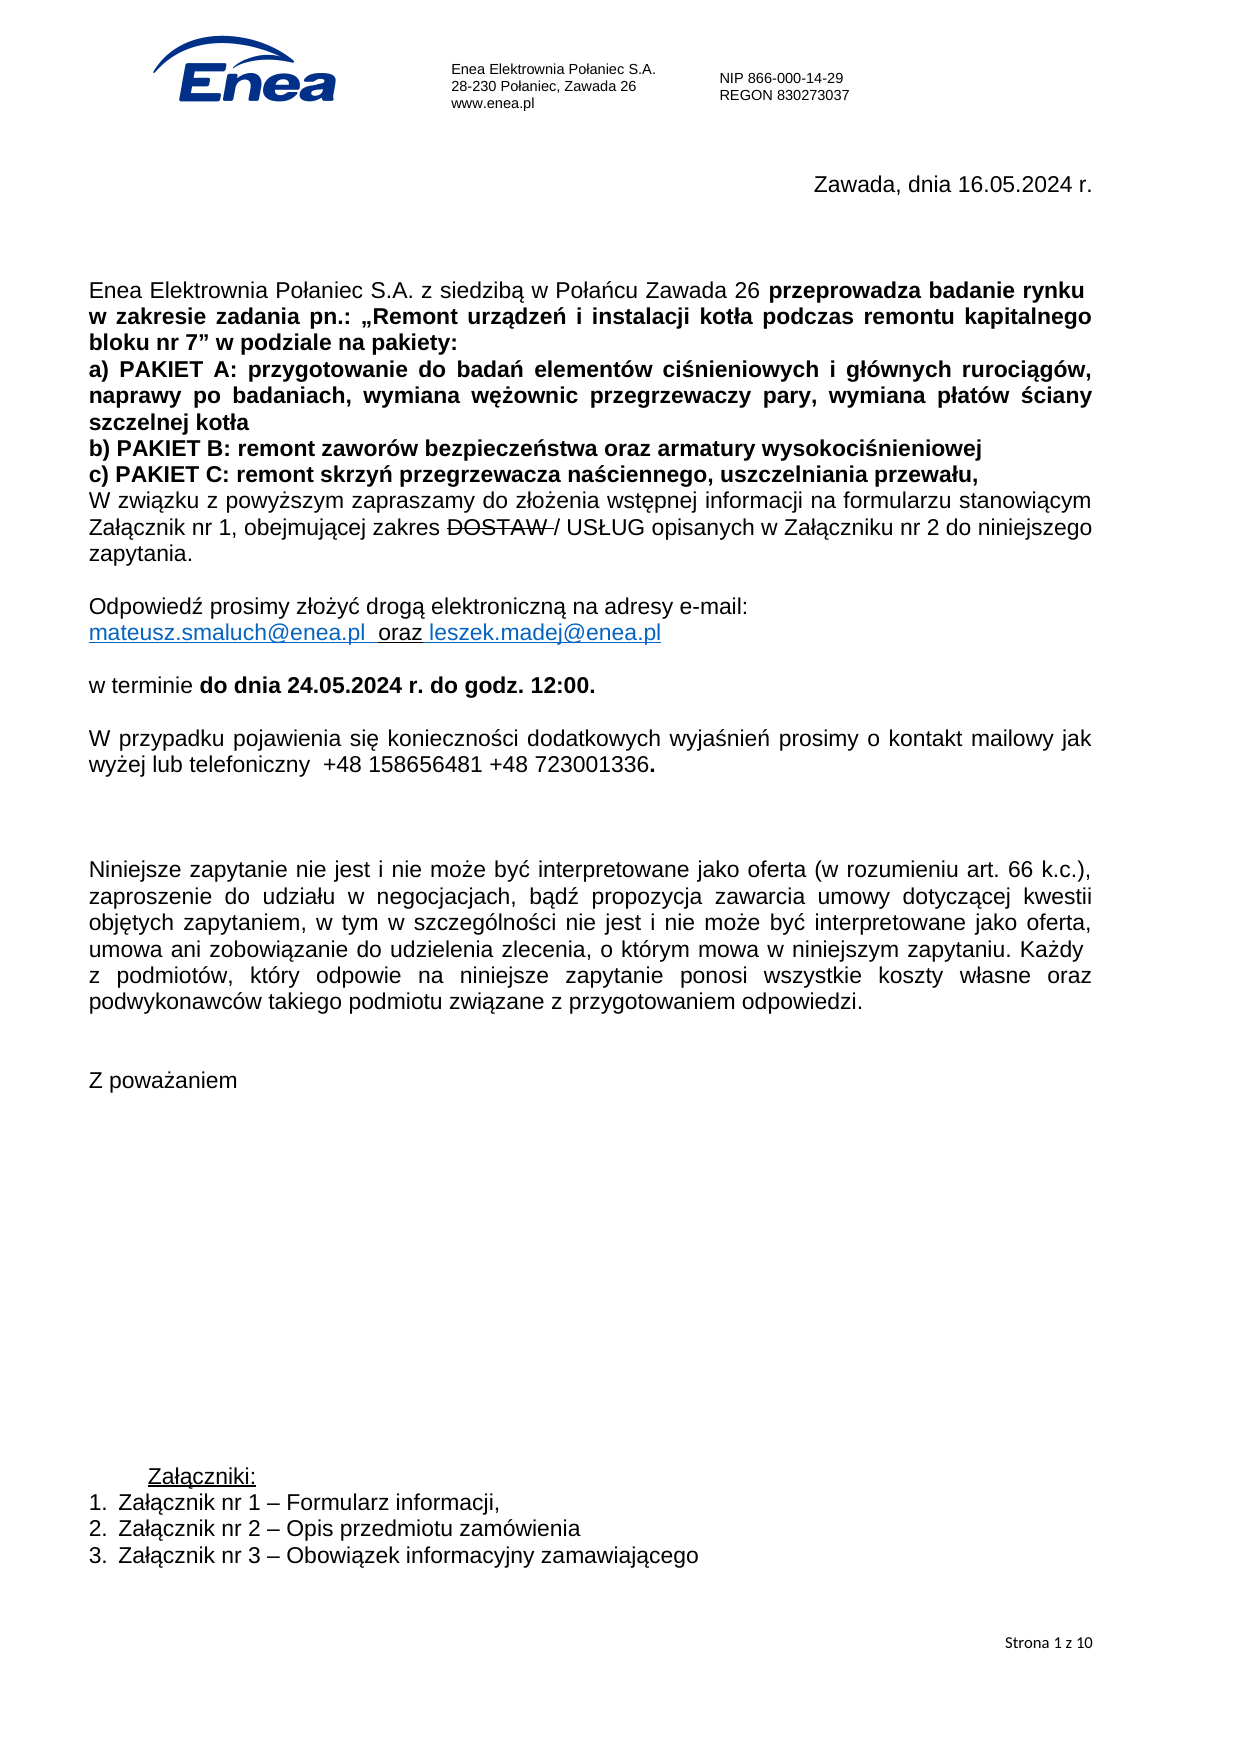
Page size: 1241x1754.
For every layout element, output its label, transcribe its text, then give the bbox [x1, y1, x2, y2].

text Zawada, dnia 16.05.2024 r. [88, 171, 1093, 198]
text a) PAKIET A: przygotowanie do badań elementów ciśnieniowych i głównych rurociągów, naprawy po badaniach, wymiana wężownic przegrzewaczy pary, wymiana płatów ściany szczelnej kotła [88, 356, 1093, 435]
text b) PAKIET B: remont zaworów bezpieczeństwa oraz armatury wysokociśnieniowej [88, 435, 1093, 461]
text Odpowiedź prosimy złożyć drogą elektroniczną na adresy e-mail: [88, 593, 1093, 619]
list Załącznik nr 1 – Formularz informacji, [88, 1489, 1093, 1515]
text Załączniki: [148, 1463, 1093, 1489]
text W związku z powyższym zapraszamy do złożenia wstępnej informacji na formularzu stanowiącym Załącznik nr 1, obejmującej zakres DOSTAW / USŁUG opisanych w Załączniku nr 2 do niniejszego zapytania. [88, 487, 1093, 567]
list Załącznik nr 3 – Obowiązek informacyjny zamawiającego [88, 1542, 1093, 1568]
text Niniejsze zapytanie nie jest i nie może być interpretowane jako oferta (w rozumieniu art. 66 k.c.), zaproszenie do udziału w negocjacjach, bądź propozycja zawarcia umowy dotyczącej kwestii objętych zapytaniem, w tym w szczególności nie jest i nie może być interpretowane jako oferta, umowa ani zobowiązanie do udzielenia zlecenia, o którym mowa w niniejszym zapytaniu. Każdy z podmiotów, który odpowie na niniejsze zapytanie ponosi wszystkie koszty własne oraz podwykonawców takiego podmiotu związane z przygotowaniem odpowiedzi. [88, 856, 1093, 1014]
text W przypadku pojawienia się konieczności dodatkowych wyjaśnień prosimy o kontakt mailowy jak wyżej lub telefoniczny +48 158656481 +48 723001336. [88, 725, 1093, 777]
text Enea Elektrownia Połaniec S.A. z siedzibą w Połańcu Zawada 26 przeprowadza badanie rynku w zakresie zadania pn.: „Remont urządzeń i instalacji kotła podczas remontu kapitalnego bloku nr 7” w podziale na pakiety: [88, 277, 1093, 356]
text mateusz.smaluch@enea.pl oraz leszek.madej@enea.pl [88, 619, 1093, 646]
text w terminie do dnia 24.05.2024 r. do godz. 12:00. [88, 672, 1093, 698]
text c) PAKIET C: remont skrzyń przegrzewacza naściennego, uszczelniania przewału, [88, 461, 1093, 487]
text Z poważaniem [88, 1067, 989, 1094]
picture [82, 6, 408, 144]
list Załącznik nr 2 – Opis przedmiotu zamówienia [88, 1515, 1093, 1542]
